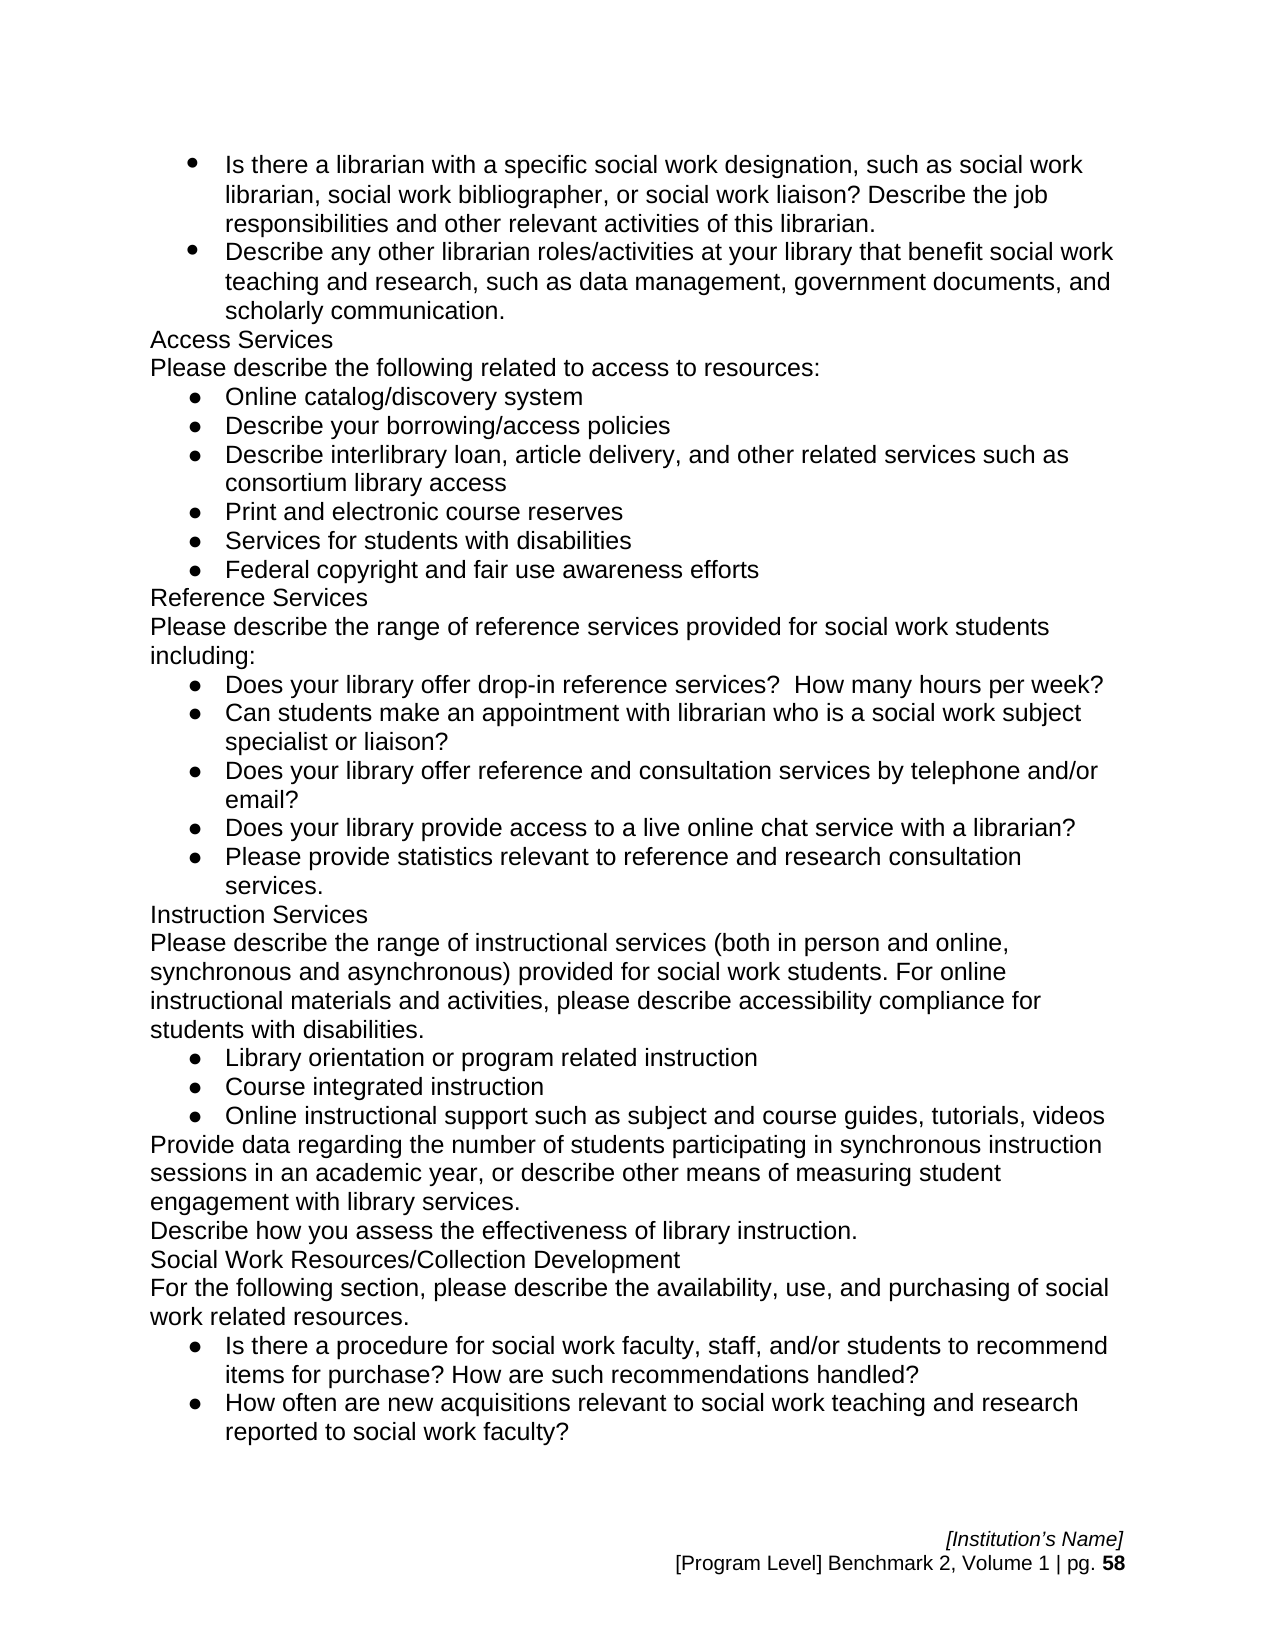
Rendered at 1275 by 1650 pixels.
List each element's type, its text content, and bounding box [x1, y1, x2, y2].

list Is there a librarian with a specific social work designation, such as social work librarian, social work bibliographer, or social work liaison? Describe the job responsibilities and other relevant activities of this librarian. [187, 150, 1125, 237]
text For the following section, please describe the availability, use, and purchasing of social work related resources. [150, 1273, 1125, 1331]
text Please describe the range of instructional services (both in person and online, synchronous and asynchronous) provided for social work students. For online instructional materials and activities, please describe accessibility compliance for students with disabilities. [150, 928, 1125, 1043]
text Please describe the following related to access to resources: [150, 353, 1125, 382]
list Please provide statistics relevant to reference and research consultation services. [187, 842, 1125, 899]
list Does your library provide access to a live online chat service with a librarian? [187, 813, 1125, 842]
list Online instructional support such as subject and course guides, tutorials, videos [187, 1101, 1125, 1129]
list Does your library offer drop-in reference services? How many hours per week? [187, 669, 1125, 698]
list Describe your borrowing/access policies [187, 411, 1125, 439]
list Can students make an appointment with librarian who is a social work subject specialist or liaison? [187, 698, 1125, 756]
list Services for students with disabilities [187, 526, 1125, 554]
list Print and electronic course reserves [187, 497, 1125, 526]
text Access Services [150, 324, 1125, 353]
text Provide data regarding the number of students participating in synchronous instruction sessions in an academic year, or describe other means of measuring student engagement with library services. [150, 1129, 1125, 1216]
list Federal copyright and fair use awareness efforts [187, 554, 1125, 583]
list Course integrated instruction [187, 1072, 1125, 1101]
text Please describe the range of reference services provided for social work students including: [150, 612, 1125, 669]
list How often are new acquisitions relevant to social work teaching and research reported to social work faculty? [187, 1388, 1125, 1446]
list Does your library offer reference and consultation services by telephone and/or email? [187, 756, 1125, 813]
list Library orientation or program related instruction [187, 1043, 1125, 1072]
text Instruction Services [150, 899, 1125, 928]
text Reference Services [150, 583, 1125, 612]
list Is there a procedure for social work faculty, staff, and/or students to recommend items for purchase? How are such recommendations handled? [187, 1331, 1125, 1388]
text Social Work Resources/Collection Development [150, 1244, 1125, 1273]
list Describe any other librarian roles/activities at your library that benefit social work teaching and research, such as data management, government documents, and scholarly communication. [187, 237, 1125, 324]
list Online catalog/discovery system [187, 382, 1125, 411]
text Describe how you assess the effectiveness of library instruction. [150, 1216, 1125, 1244]
list Describe interlibrary loan, article delivery, and other related services such as consortium library access [187, 439, 1125, 497]
